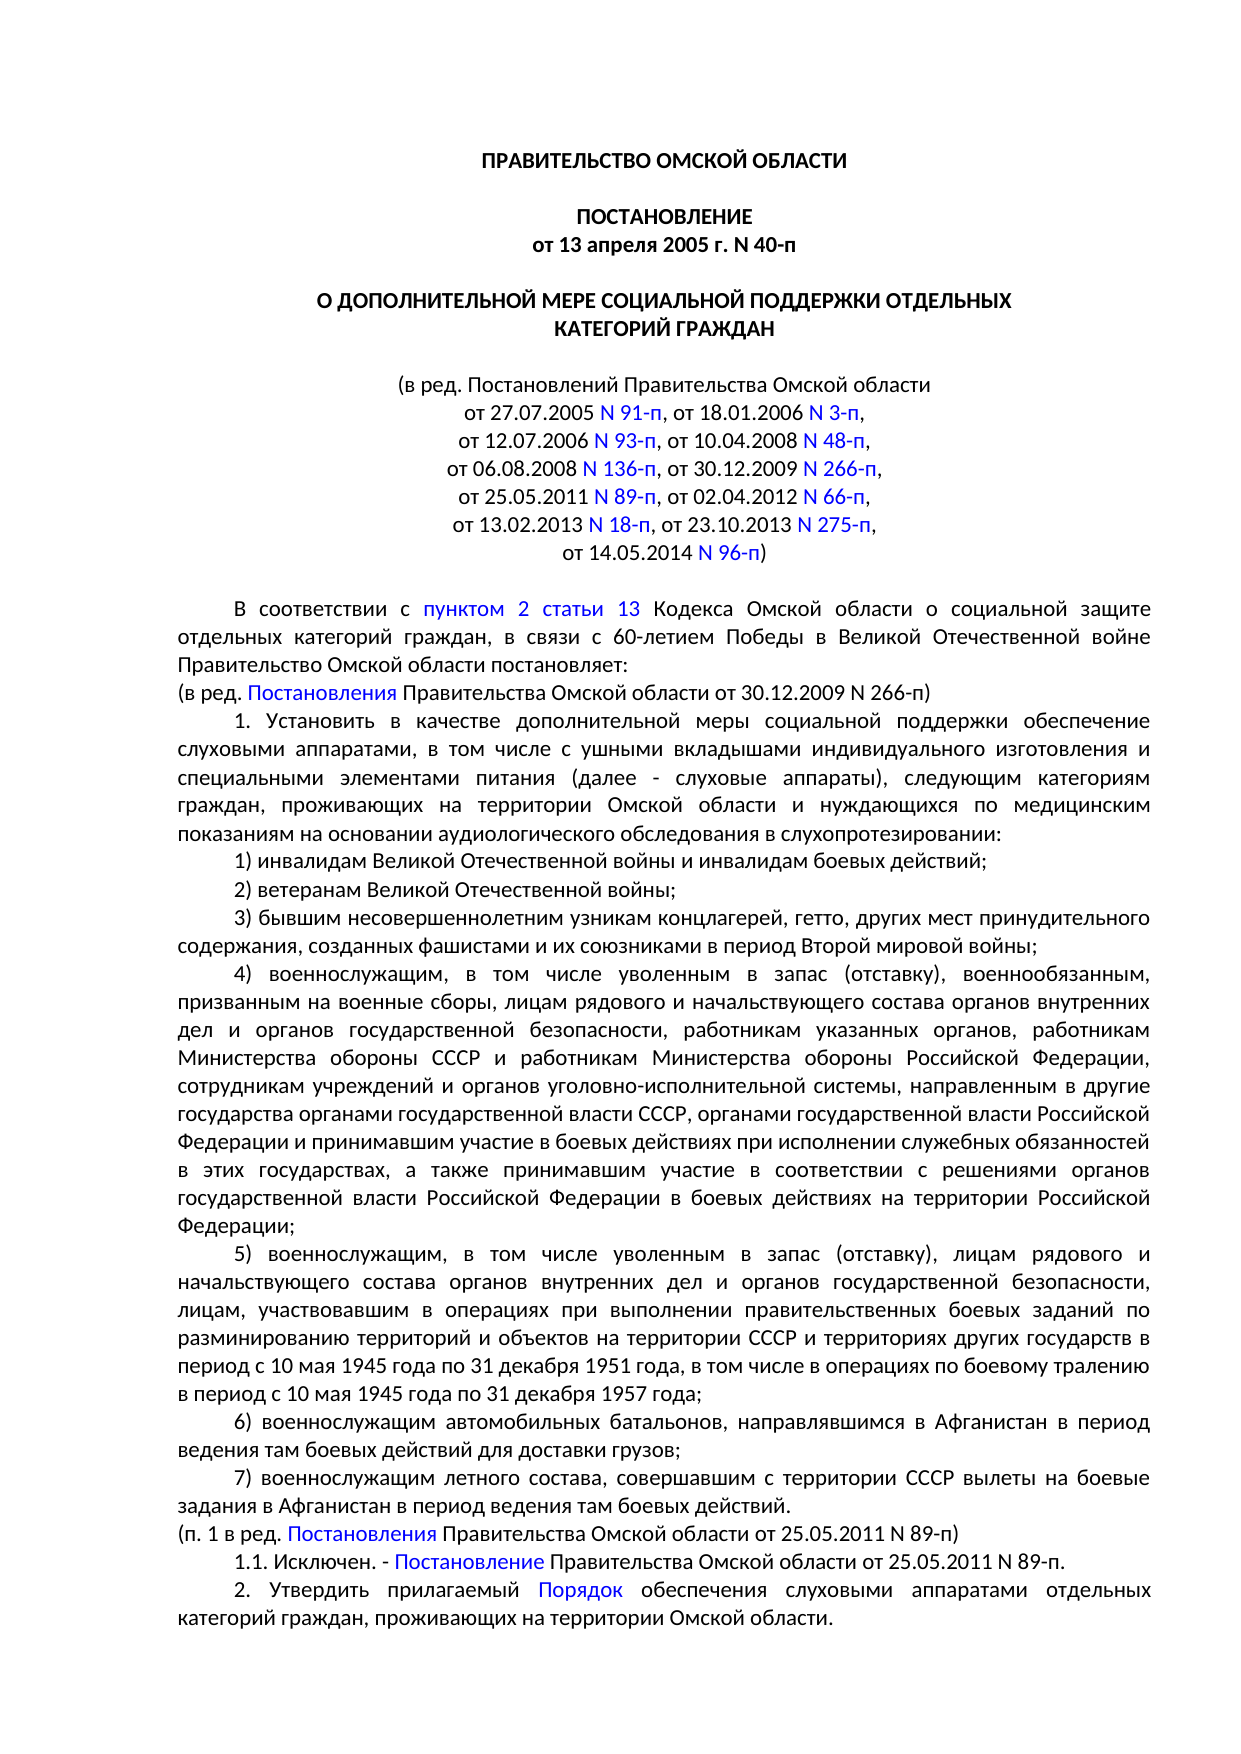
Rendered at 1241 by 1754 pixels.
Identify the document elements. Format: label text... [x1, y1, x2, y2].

text (в ред. Постановления Правительства Омской области от 30.12.2009 N 266-п) [177, 678, 1152, 707]
text 5) военнослужащим, в том числе уволенным в запас (отставку), лицам рядового и начальствующего состава органов внутренних дел и органов государственной безопасности, лицам, участвовавшим в операциях при выполнении правительственных боевых заданий по разминированию территорий и объектов на территории СССР и территориях других государств в период с 10 мая 1945 года по 31 декабря 1951 года, в том числе в операциях по боевому тралению в период с 10 мая 1945 года по 31 декабря 1957 года; [177, 1239, 1152, 1407]
text КАТЕГОРИЙ ГРАЖДАН [177, 314, 1152, 342]
text В соответствии с пунктом 2 статьи 13 Кодекса Омской области о социальной защите отдельных категорий граждан, в связи с 60-летием Победы в Великой Отечественной войне Правительство Омской области постановляет: [177, 594, 1152, 678]
text от 14.05.2014 N 96-п) [177, 538, 1152, 566]
text О ДОПОЛНИТЕЛЬНОЙ МЕРЕ СОЦИАЛЬНОЙ ПОДДЕРЖКИ ОТДЕЛЬНЫХ [177, 286, 1152, 314]
text 1. Установить в качестве дополнительной меры социальной поддержки обеспечение слуховыми аппаратами, в том числе с ушными вкладышами индивидуального изготовления и специальными элементами питания (далее - слуховые аппараты), следующим категориям граждан, проживающих на территории Омской области и нуждающихся по медицинским показаниям на основании аудиологического обследования в слухопротезировании: [177, 707, 1152, 847]
text 6) военнослужащим автомобильных батальонов, направлявшимся в Афганистан в период ведения там боевых действий для доставки грузов; [177, 1407, 1152, 1463]
text ПРАВИТЕЛЬСТВО ОМСКОЙ ОБЛАСТИ [177, 146, 1152, 174]
text от 25.05.2011 N 89-п, от 02.04.2012 N 66-п, [177, 482, 1152, 510]
text ПОСТАНОВЛЕНИЕ [177, 202, 1152, 230]
text 3) бывшим несовершеннолетним узникам концлагерей, гетто, других мест принудительного содержания, созданных фашистами и их союзниками в период Второй мировой войны; [177, 903, 1152, 959]
text 2. Утвердить прилагаемый Порядок обеспечения слуховыми аппаратами отдельных категорий граждан, проживающих на территории Омской области. [177, 1575, 1152, 1631]
text от 13 апреля 2005 г. N 40-п [177, 230, 1152, 258]
text 4) военнослужащим, в том числе уволенным в запас (отставку), военнообязанным, призванным на военные сборы, лицам рядового и начальствующего состава органов внутренних дел и органов государственной безопасности, работникам указанных органов, работникам Министерства обороны СССР и работникам Министерства обороны Российской Федерации, сотрудникам учреждений и органов уголовно-исполнительной системы, направленным в другие государства органами государственной власти СССР, органами государственной власти Российской Федерации и принимавшим участие в боевых действиях при исполнении служебных обязанностей в этих государствах, а также принимавшим участие в соответствии с решениями органов государственной власти Российской Федерации в боевых действиях на территории Российской Федерации; [177, 959, 1152, 1239]
text 1.1. Исключен. - Постановление Правительства Омской области от 25.05.2011 N 89-п. [177, 1547, 1152, 1575]
text от 13.02.2013 N 18-п, от 23.10.2013 N 275-п, [177, 510, 1152, 538]
text (в ред. Постановлений Правительства Омской области [177, 370, 1152, 398]
text 2) ветеранам Великой Отечественной войны; [177, 875, 1152, 903]
text 7) военнослужащим летного состава, совершавшим с территории СССР вылеты на боевые задания в Афганистан в период ведения там боевых действий. [177, 1463, 1152, 1519]
text 1) инвалидам Великой Отечественной войны и инвалидам боевых действий; [177, 847, 1152, 875]
text от 12.07.2006 N 93-п, от 10.04.2008 N 48-п, [177, 426, 1152, 454]
text от 06.08.2008 N 136-п, от 30.12.2009 N 266-п, [177, 454, 1152, 482]
text от 27.07.2005 N 91-п, от 18.01.2006 N 3-п, [177, 398, 1152, 426]
text (п. 1 в ред. Постановления Правительства Омской области от 25.05.2011 N 89-п) [177, 1519, 1152, 1547]
